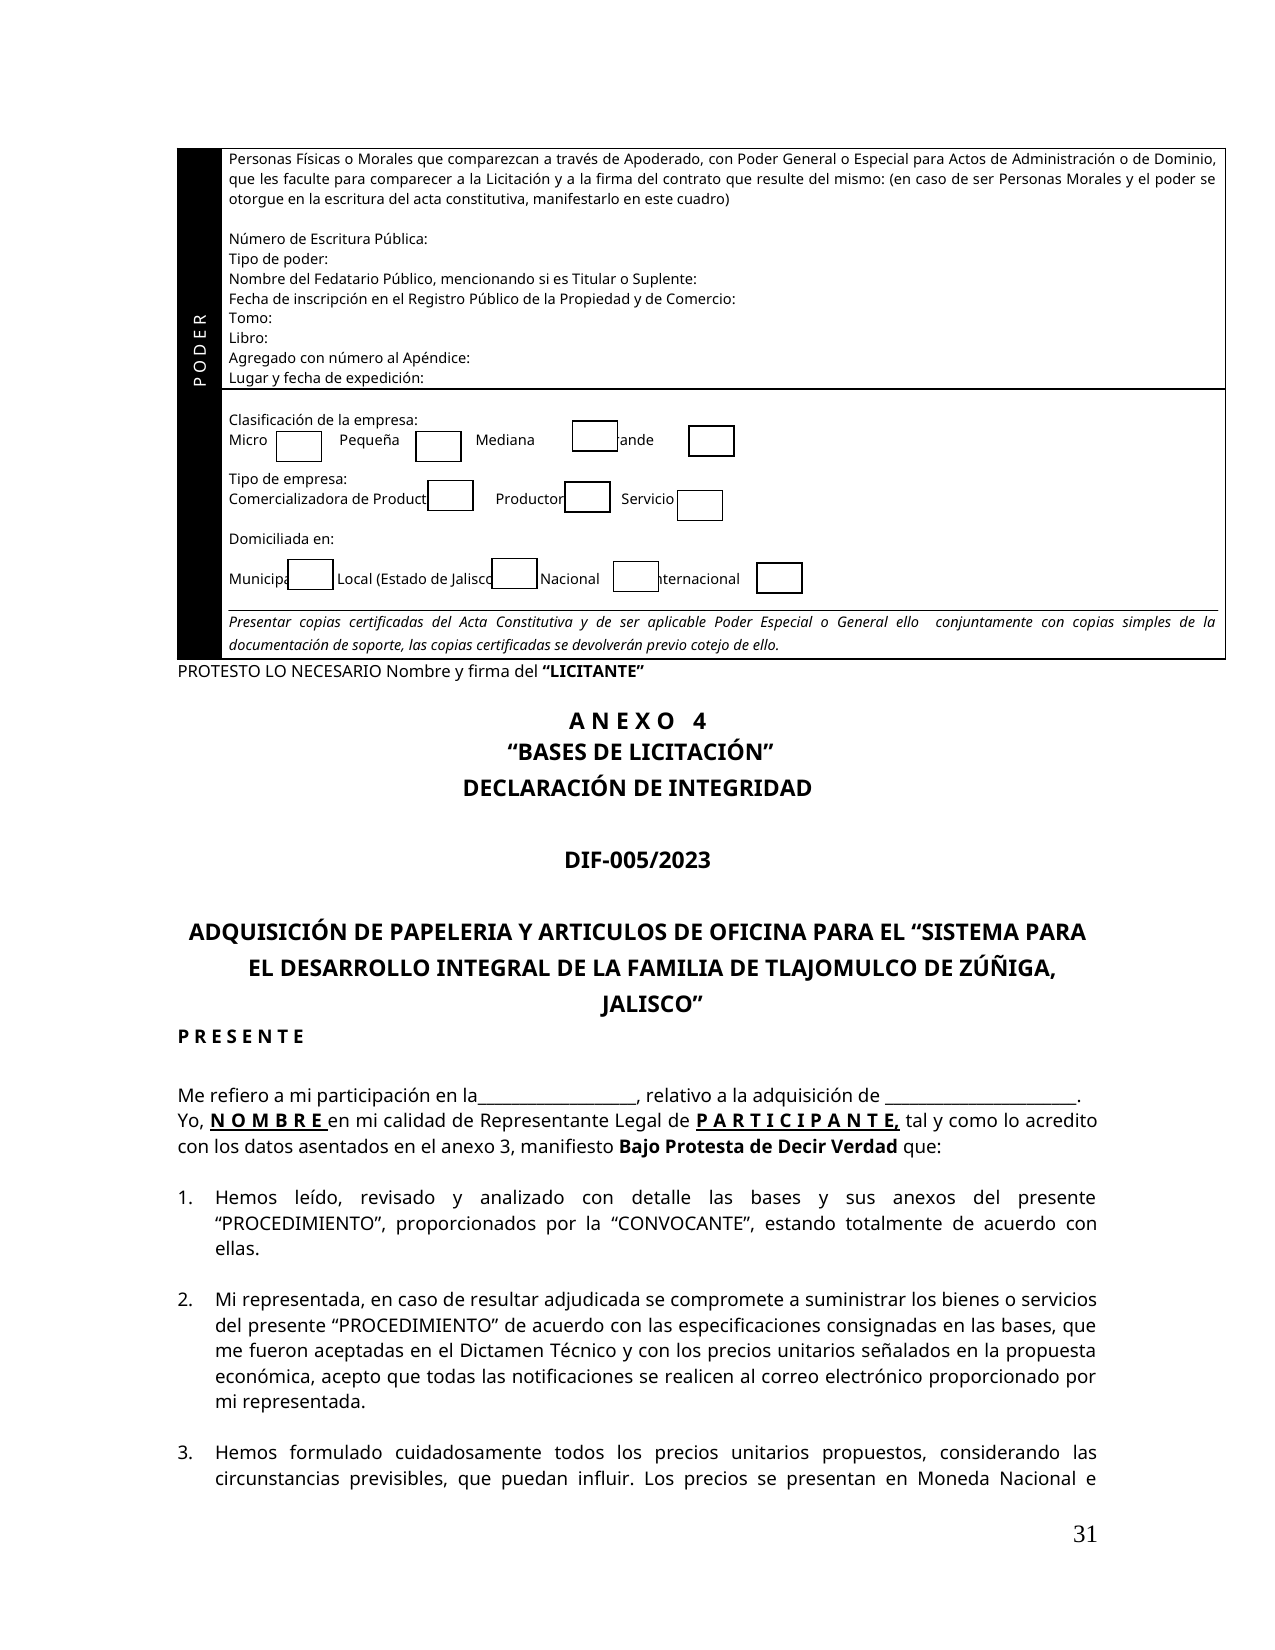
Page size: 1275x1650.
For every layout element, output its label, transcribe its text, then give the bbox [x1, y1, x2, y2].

text Me refiero a mi participación en la___________________, relativo a la adquisición de _______________________. [177, 1082, 1098, 1108]
table_cell P O D E R [178, 149, 221, 388]
text DECLARACIÓN DE INTEGRIDAD [177, 772, 1098, 803]
table_cell Clasificación de la empresa: Micro Pequeña Mediana Grande Tipo de empresa: Comercializadora de Productos Productora Servicio Domiciliada en: Municipal Local (Estado de Jalisco) Nacional Internacional Presentar copias certificadas del Acta Constitutiva y de ser aplicable Poder Especial o General ello conjuntamente con copias simples de la documentación de soporte, las copias certificadas se devolverán previo cotejo de ello. [222, 390, 1225, 658]
list P R E S E N T E [177, 1024, 1098, 1049]
list ADQUISICIÓN DE PAPELERIA Y ARTICULOS DE OFICINA PARA EL “SISTEMA PARA EL DESARROLLO INTEGRAL DE LA FAMILIA DE TLAJOMULCO DE ZÚÑIGA, JALISCO” [177, 916, 1098, 1019]
list DIF-005/2023 [177, 844, 1098, 875]
text ANEXO 4 [177, 705, 1098, 736]
text “BASES DE LICITACIÓN” [177, 736, 1098, 767]
table_cell Personas Físicas o Morales que comparezcan a través de Apoderado, con Poder General o Especial para Actos de Administración o de Dominio, que les faculte para comparecer a la Licitación y a la firma del contrato que resulte del mismo: (en caso de ser Personas Morales y el poder se otorgue en la escritura del acta constitutiva, manifestarlo en este cuadro) Número de Escritura Pública: Tipo de poder: Nombre del Fedatario Público, mencionando si es Titular o Suplente: Fecha de inscripción en el Registro Público de la Propiedad y de Comercio: Tomo: Libro: Agregado con número al Apéndice: Lugar y fecha de expedición: [222, 149, 1225, 388]
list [177, 1439, 1098, 1491]
table_cell [178, 390, 221, 658]
list Hemos leído, revisado y analizado con detalle las bases y sus anexos del presente “PROCEDIMIENTO”, proporcionados por la “CONVOCANTE”, estando totalmente de acuerdo con ellas. [177, 1184, 1098, 1261]
text PROTESTO LO NECESARIO Nombre y firma del “LICITANTE” [177, 660, 1098, 682]
text Yo, N O M B R E en mi calidad de Representante Legal de P A R T I C I P A N T E, tal y como lo acredito con los datos asentados en el anexo 3, manifiesto Bajo Protesta de Decir Verdad que: [177, 1108, 1098, 1159]
list Mi representada, en caso de resultar adjudicada se compromete a suministrar los bienes o servicios del presente “PROCEDIMIENTO” de acuerdo con las especificaciones consignadas en las bases, que me fueron aceptadas en el Dictamen Técnico y con los precios unitarios señalados en la propuesta económica, acepto que todas las notificaciones se realicen al correo electrónico proporcionado por mi representada. [177, 1286, 1098, 1414]
